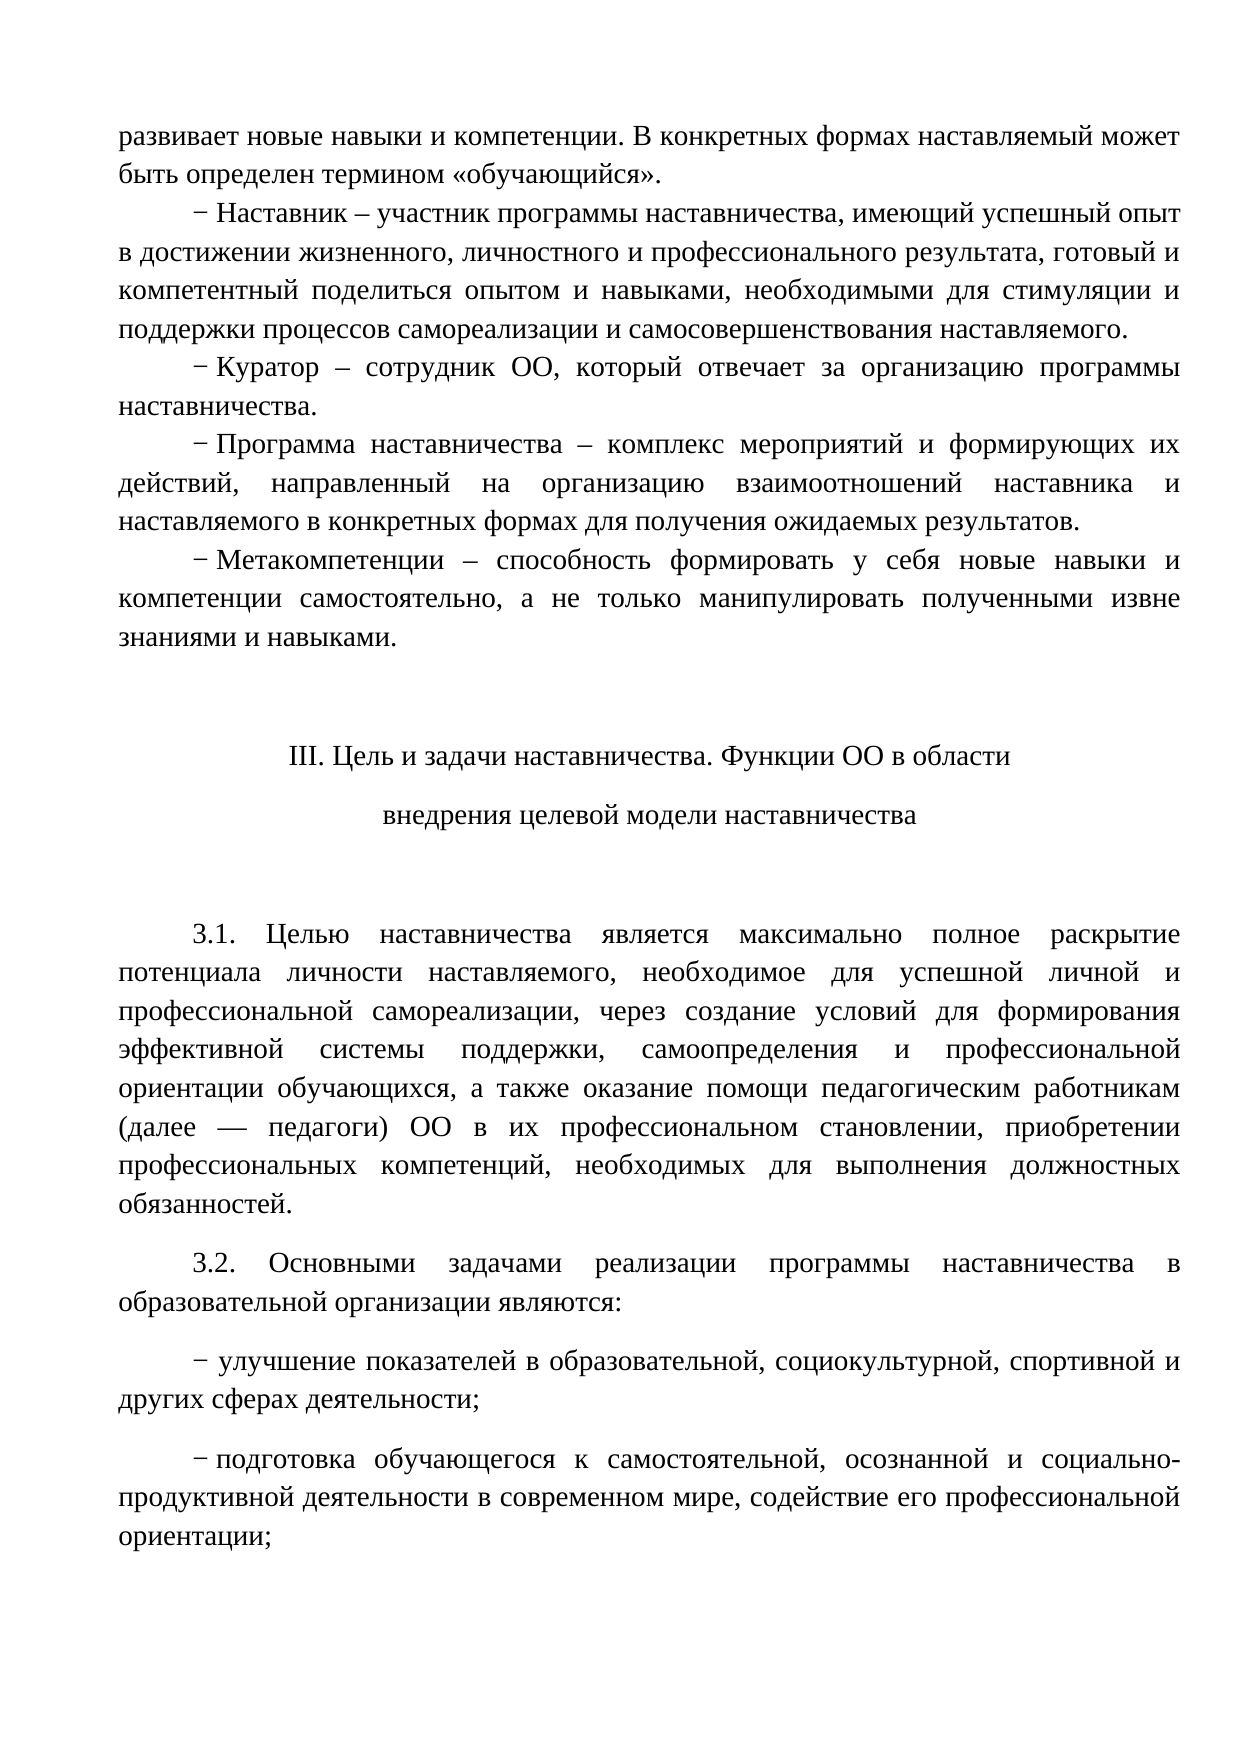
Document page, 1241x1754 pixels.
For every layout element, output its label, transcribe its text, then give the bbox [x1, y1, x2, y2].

text внедрения целевой модели наставничества [118, 797, 1181, 831]
text − улучшение показателей в образовательной, социокультурной, спортивной и других сферах деятельности; [118, 1343, 1181, 1415]
list − Метакомпетенции – способность формировать у себя новые навыки и компетенции самостоятельно, а не только манипулировать полученными извне знаниями и навыками. [118, 542, 1181, 653]
text − подготовка обучающегося к самостоятельной, осознанной и социально-продуктивной деятельности в современном мире, содействие его профессиональной ориентации; [118, 1441, 1181, 1552]
text 3.2. Основными задачами реализации программы наставничества в образовательной организации являются: [118, 1245, 1181, 1317]
list − Куратор – сотрудник ОО, который отвечает за организацию программы наставничества. [118, 349, 1181, 421]
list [118, 118, 1181, 190]
text 3.1. Целью наставничества является максимально полное раскрытие потенциала личности наставляемого, необходимое для успешной личной и профессиональной самореализации, через создание условий для формирования эффективной системы поддержки, самоопределения и профессиональной ориентации обучающихся, а также оказание помощи педагогическим работникам (далее — педагоги) ОО в их профессиональном становлении, приобретении профессиональных компетенций, необходимых для выполнения должностных обязанностей. [118, 916, 1181, 1219]
list − Наставник – участник программы наставничества, имеющий успешный опыт в достижении жизненного, личностного и профессионального результата, готовый и компетентный поделиться опытом и навыками, необходимыми для стимуляции и поддержки процессов самореализации и самосовершенствования наставляемого. [118, 195, 1181, 344]
text III. Цель и задачи наставничества. Функции ОО в области [118, 738, 1181, 771]
list − Программа наставничества – комплекс мероприятий и формирующих их действий, направленный на организацию взаимоотношений наставника и наставляемого в конкретных формах для получения ожидаемых результатов. [118, 426, 1181, 537]
